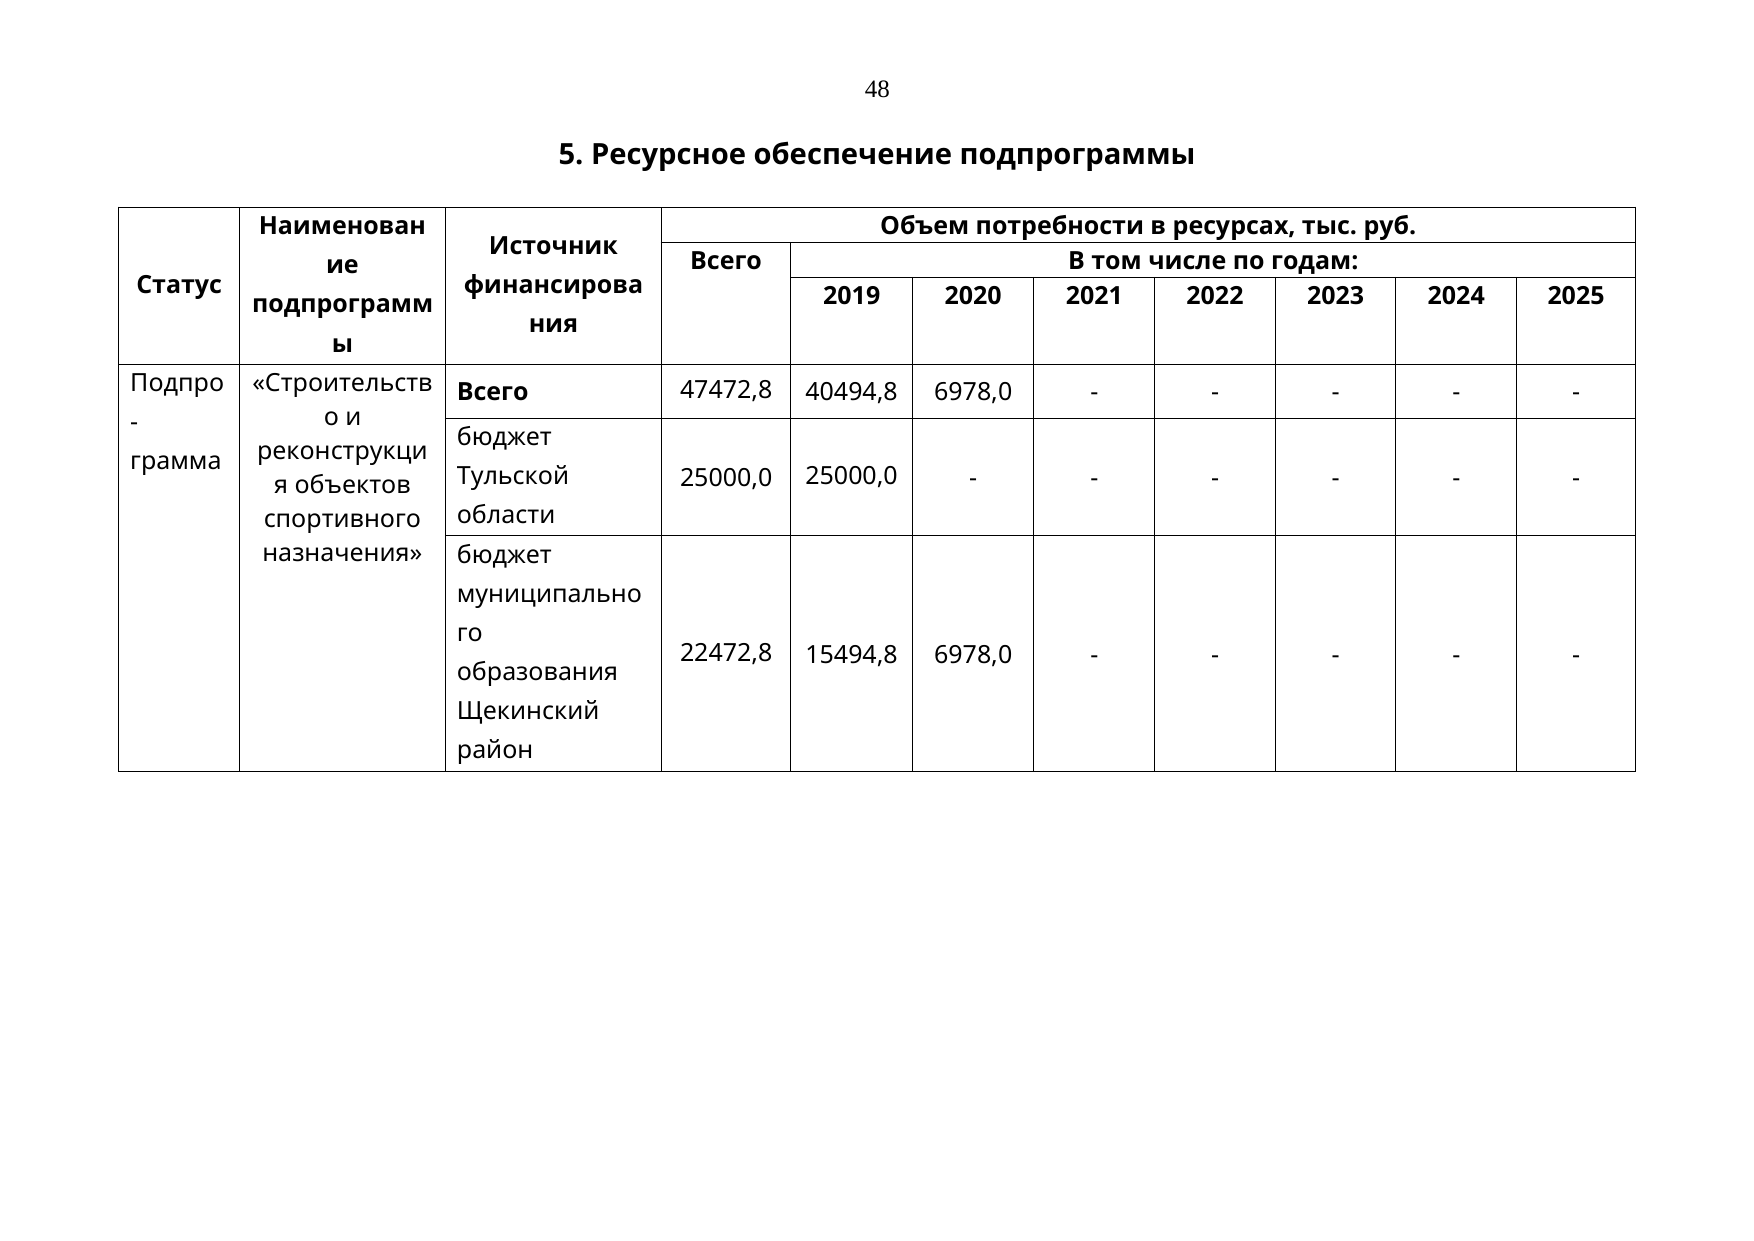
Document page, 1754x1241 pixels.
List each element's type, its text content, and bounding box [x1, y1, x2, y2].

table_cell - [1155, 365, 1275, 418]
table_cell - [1276, 365, 1395, 418]
table_cell - [1276, 419, 1395, 535]
table_cell 40494,8 [791, 365, 912, 418]
table_cell В том числе по годам: [791, 243, 1635, 277]
table_cell - [1396, 365, 1516, 418]
table_cell - [1396, 419, 1516, 535]
table_cell бюджет Тульской области [446, 419, 661, 535]
table_cell бюджет муниципального образования Щекинский район [446, 536, 661, 771]
table_cell - [1155, 419, 1275, 535]
table_cell 6978,0 [913, 536, 1033, 771]
table_cell Всего [662, 243, 790, 363]
table_cell - [1155, 536, 1275, 771]
table_cell 6978,0 [913, 365, 1033, 418]
table_cell - [1517, 419, 1635, 535]
table_cell Всего [446, 365, 661, 418]
table_cell 2021 [1034, 278, 1154, 363]
table_header Объем потребности в ресурсах, тыс. руб. [662, 208, 1635, 242]
table_cell - [1517, 536, 1635, 771]
table_cell - [1034, 419, 1154, 535]
table_cell 47472,8 [662, 365, 790, 418]
table_cell - [1517, 365, 1635, 418]
table_cell 2022 [1155, 278, 1275, 363]
table_cell 2019 [791, 278, 912, 363]
table_cell - [1396, 536, 1516, 771]
table_cell 22472,8 [662, 536, 790, 771]
table_cell 2025 [1517, 278, 1635, 363]
table_cell 25000,0 [791, 419, 912, 535]
table_cell - [1034, 536, 1154, 771]
table_header Источник финансирования [446, 208, 661, 363]
table_cell 2020 [913, 278, 1033, 363]
table_cell 15494,8 [791, 536, 912, 771]
table_cell Подпро-грамма [119, 365, 239, 771]
table_cell «Строительство и реконструкция объектов спортивного назначения» [240, 365, 445, 771]
table_cell - [1276, 536, 1395, 771]
table_cell 2023 [1276, 278, 1395, 363]
text 5. Ресурсное обеспечение подпрограммы [118, 133, 1636, 173]
table_header Наименование подпрограммы [240, 208, 445, 363]
table_cell 2024 [1396, 278, 1516, 363]
table_cell 25000,0 [662, 419, 790, 535]
table_cell - [1034, 365, 1154, 418]
table_cell - [913, 419, 1033, 535]
table_header Статус [119, 208, 239, 363]
